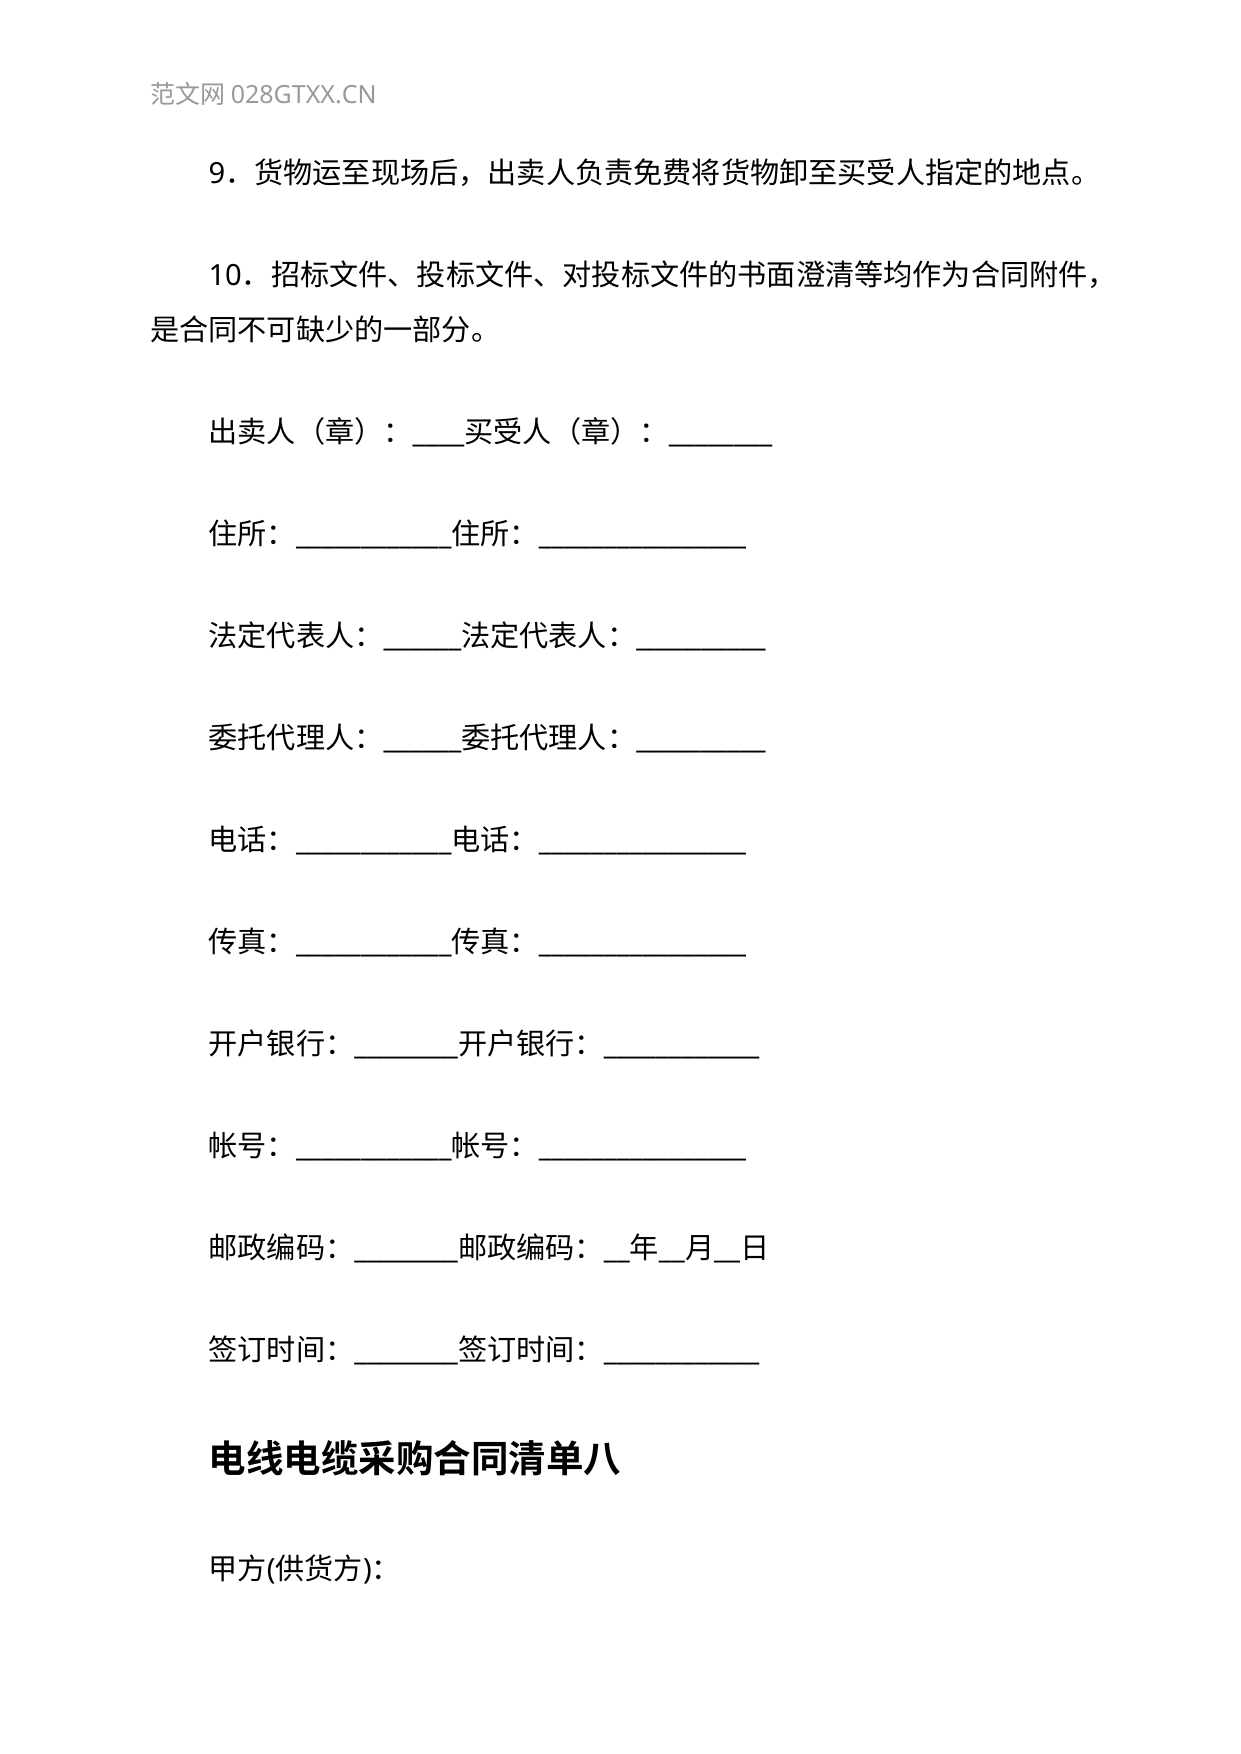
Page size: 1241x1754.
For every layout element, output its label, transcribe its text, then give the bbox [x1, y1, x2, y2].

text 甲方(供货方)： [150, 1546, 1090, 1588]
text 传真：____________传真：________________ [150, 919, 1090, 961]
text 住所：____________住所：________________ [150, 511, 1090, 553]
text 电话：____________电话：________________ [150, 817, 1090, 859]
text 帐号：____________帐号：________________ [150, 1123, 1090, 1165]
text 法定代表人：______法定代表人：__________ [150, 613, 1090, 655]
text 委托代理人：______委托代理人：__________ [150, 715, 1090, 757]
text 出卖人（章）：____买受人（章）：________ [150, 409, 1090, 451]
text 开户银行：________开户银行：____________ [150, 1021, 1090, 1063]
text 9．货物运至现场后，出卖人负责免费将货物卸至买受人指定的地点。 [150, 150, 1090, 192]
text 电线电缆采购合同清单八 [150, 1428, 1090, 1483]
text 签订时间：________签订时间：____________ [150, 1327, 1090, 1369]
text 邮政编码：________邮政编码：__年__月__日 [150, 1224, 1090, 1267]
text 10．招标文件、投标文件、对投标文件的书面澄清等均作为合同附件，是合同不可缺少的一部分。 [150, 252, 1090, 349]
